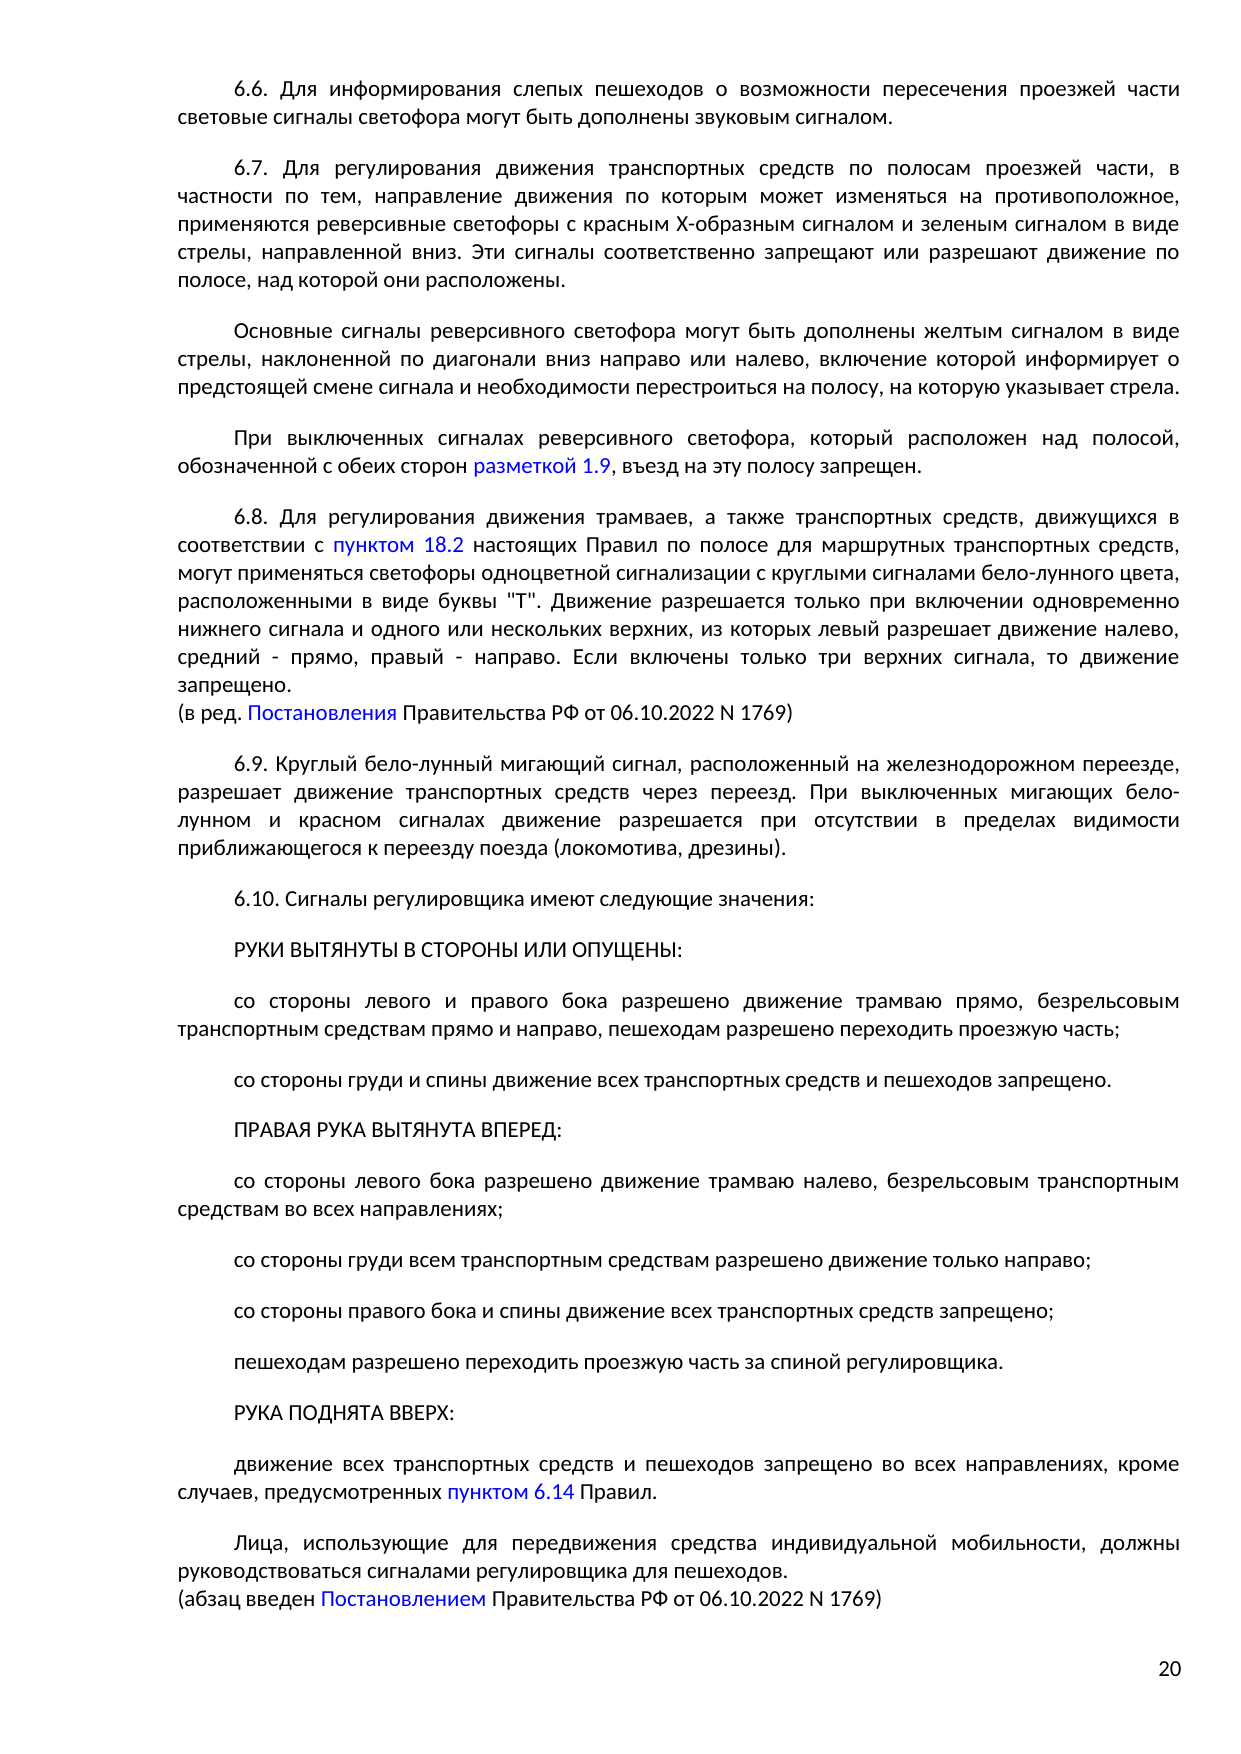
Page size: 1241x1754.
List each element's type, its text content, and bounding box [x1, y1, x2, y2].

text РУКИ ВЫТЯНУТЫ В СТОРОНЫ ИЛИ ОПУЩЕНЫ: [177, 935, 1181, 963]
text со стороны левого и правого бока разрешено движение трамваю прямо, безрельсовым транспортным средствам прямо и направо, пешеходам разрешено переходить проезжую часть; [177, 986, 1181, 1042]
text 6.8. Для регулирования движения трамваев, а также транспортных средств, движущихся в соответствии с пунктом 18.2 настоящих Правил по полосе для маршрутных транспортных средств, могут применяться светофоры одноцветной сигнализации с круглыми сигналами бело-лунного цвета, расположенными в виде буквы "Т". Движение разрешается только при включении одновременно нижнего сигнала и одного или нескольких верхних, из которых левый разрешает движение налево, средний - прямо, правый - направо. Если включены только три верхних сигнала, то движение запрещено. [177, 502, 1181, 698]
text Основные сигналы реверсивного светофора могут быть дополнены желтым сигналом в виде стрелы, наклоненной по диагонали вниз направо или налево, включение которой информирует о предстоящей смене сигнала и необходимости перестроиться на полосу, на которую указывает стрела. [177, 316, 1181, 400]
text 6.7. Для регулирования движения транспортных средств по полосам проезжей части, в частности по тем, направление движения по которым может изменяться на противоположное, применяются реверсивные светофоры с красным X-образным сигналом и зеленым сигналом в виде стрелы, направленной вниз. Эти сигналы соответственно запрещают или разрешают движение по полосе, над которой они расположены. [177, 153, 1181, 293]
text со стороны правого бока и спины движение всех транспортных средств запрещено; [177, 1296, 1181, 1324]
text пешеходам разрешено переходить проезжую часть за спиной регулировщика. [177, 1347, 1181, 1375]
text со стороны груди и спины движение всех транспортных средств и пешеходов запрещено. [177, 1065, 1181, 1093]
text со стороны груди всем транспортным средствам разрешено движение только направо; [177, 1246, 1181, 1273]
text 6.9. Круглый бело-лунный мигающий сигнал, расположенный на железнодорожном переезде, разрешает движение транспортных средств через переезд. При выключенных мигающих бело-лунном и красном сигналах движение разрешается при отсутствии в пределах видимости приближающегося к переезду поезда (локомотива, дрезины). [177, 749, 1181, 861]
text ПРАВАЯ РУКА ВЫТЯНУТА ВПЕРЕД: [177, 1116, 1181, 1144]
text со стороны левого бока разрешено движение трамваю налево, безрельсовым транспортным средствам во всех направлениях; [177, 1167, 1181, 1223]
text 6.6. Для информирования слепых пешеходов о возможности пересечения проезжей части световые сигналы светофора могут быть дополнены звуковым сигналом. [177, 74, 1181, 130]
text Лица, использующие для передвижения средства индивидуальной мобильности, должны руководствоваться сигналами регулировщика для пешеходов. [177, 1528, 1181, 1584]
text (абзац введен Постановлением Правительства РФ от 06.10.2022 N 1769) [177, 1584, 1181, 1612]
text При выключенных сигналах реверсивного светофора, который расположен над полосой, обозначенной с обеих сторон разметкой 1.9, въезд на эту полосу запрещен. [177, 423, 1181, 479]
text 6.10. Сигналы регулировщика имеют следующие значения: [177, 884, 1181, 912]
text (в ред. Постановления Правительства РФ от 06.10.2022 N 1769) [177, 698, 1181, 726]
text РУКА ПОДНЯТА ВВЕРХ: [177, 1398, 1181, 1426]
text движение всех транспортных средств и пешеходов запрещено во всех направлениях, кроме случаев, предусмотренных пунктом 6.14 Правил. [177, 1449, 1181, 1505]
